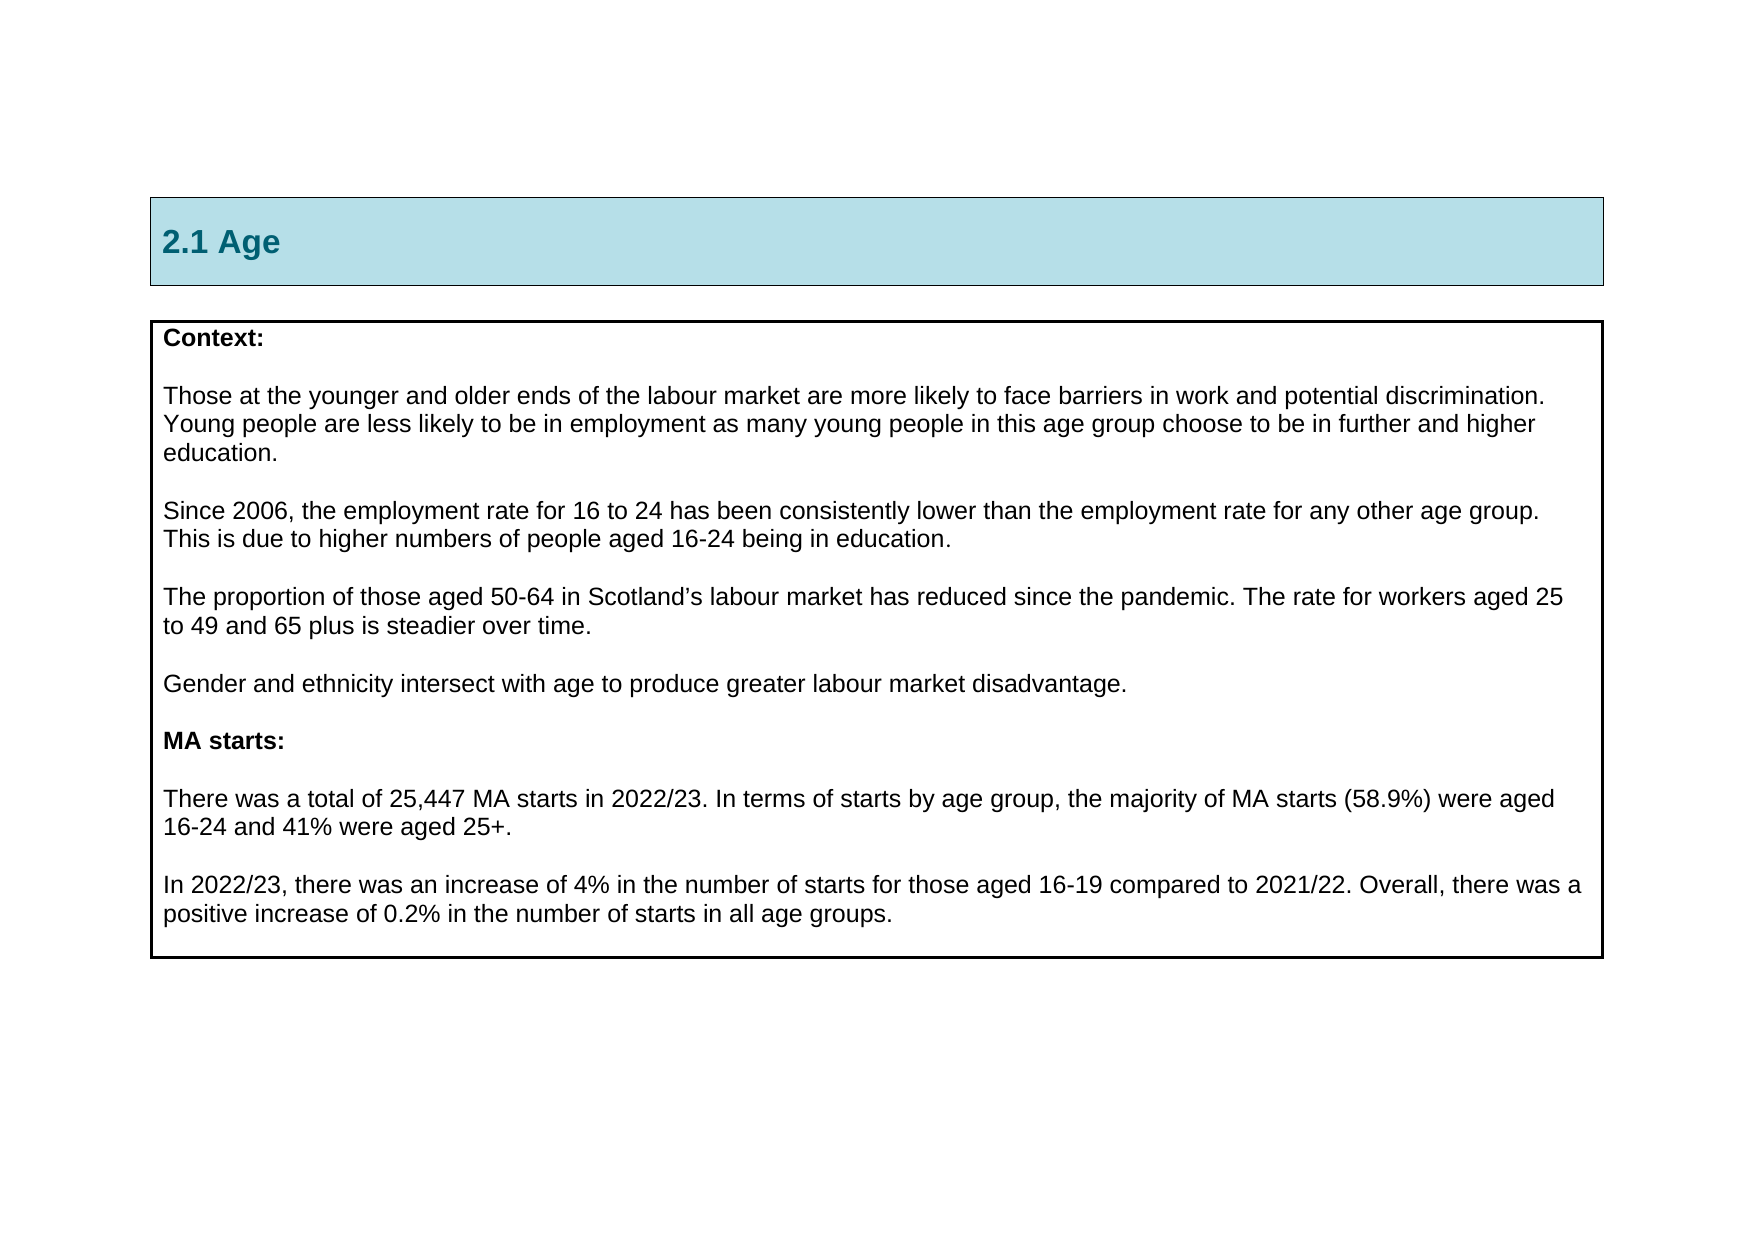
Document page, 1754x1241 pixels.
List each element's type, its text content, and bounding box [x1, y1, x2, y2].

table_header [153, 323, 1601, 956]
table_header 2.1 Age [151, 198, 1603, 285]
